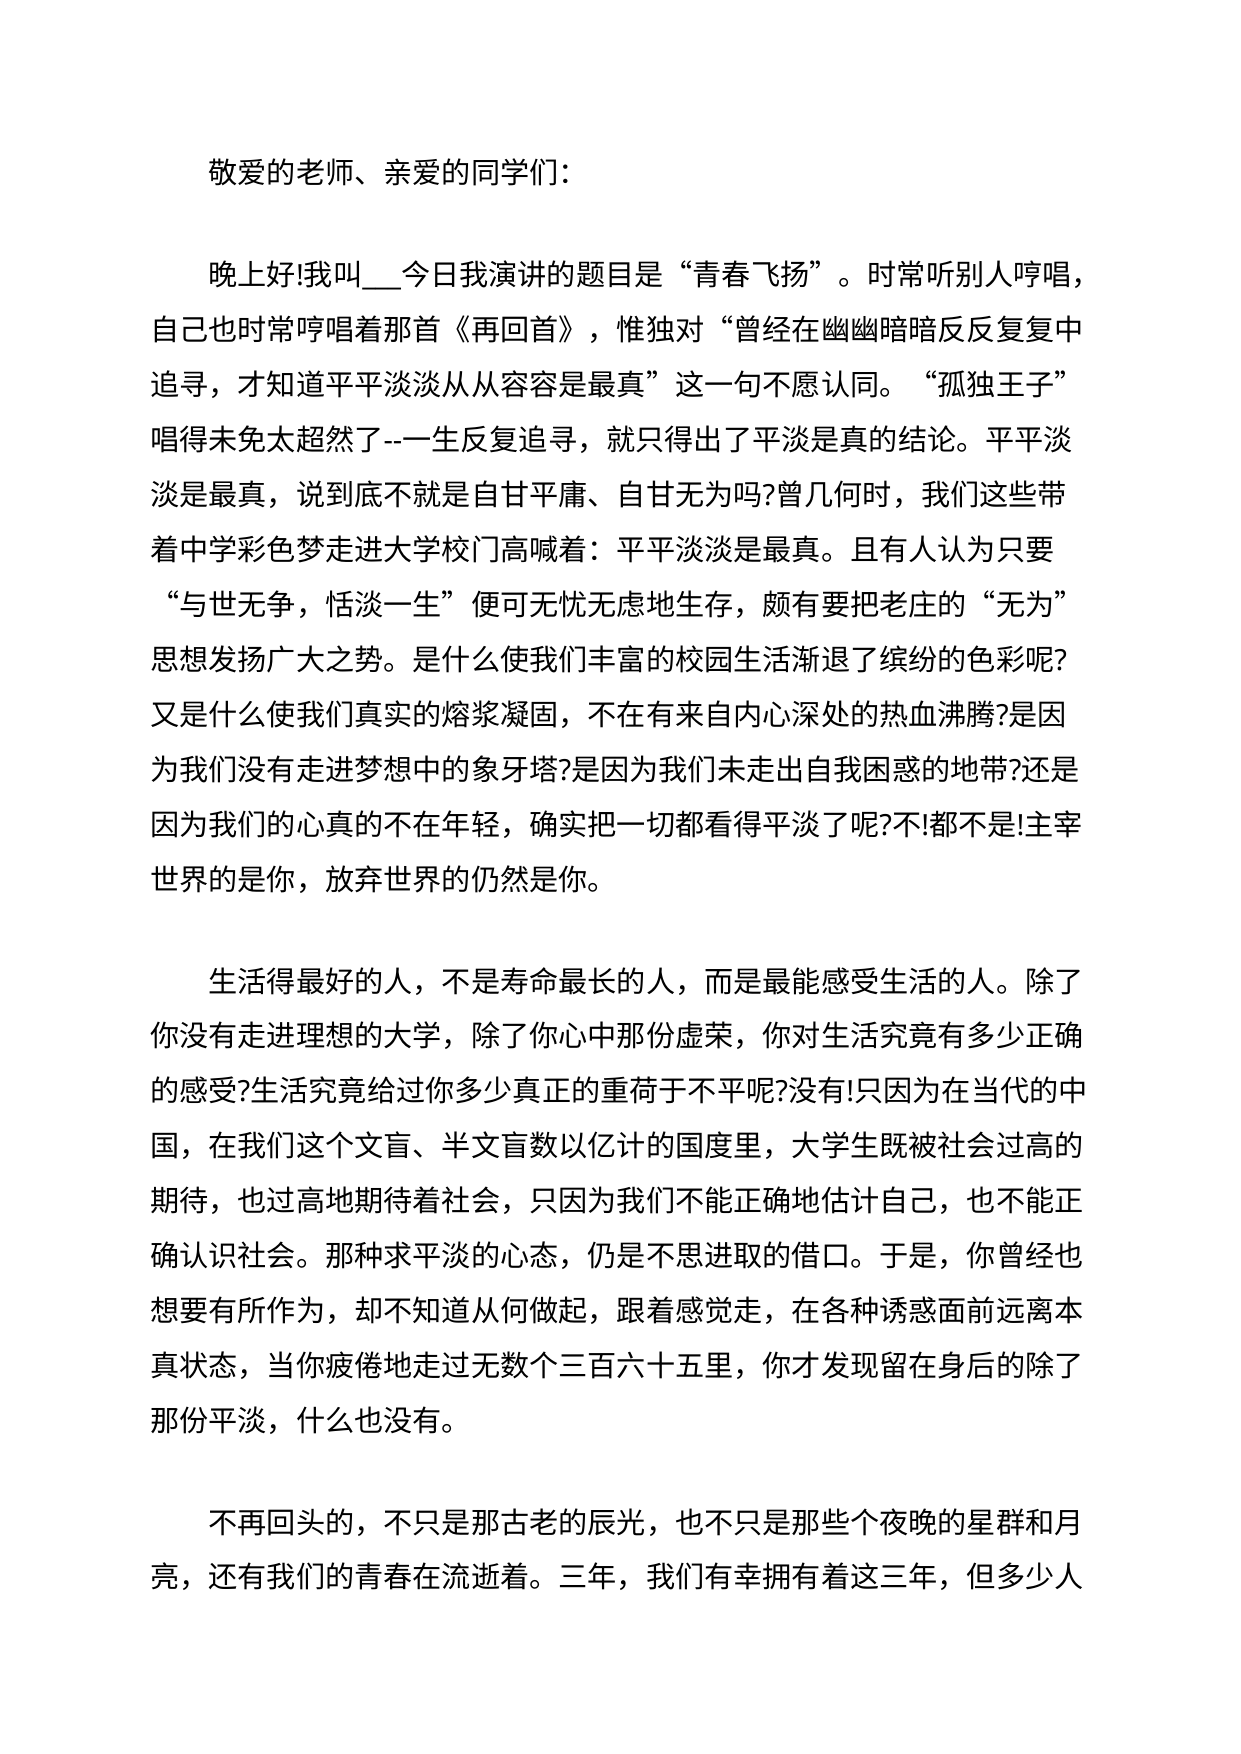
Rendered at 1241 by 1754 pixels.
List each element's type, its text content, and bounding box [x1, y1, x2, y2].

text 晚上好!我叫___今日我演讲的题目是“青春飞扬”。时常听别人哼唱，自己也时常哼唱着那首《再回首》，惟独对“曾经在幽幽暗暗反反复复中追寻，才知道平平淡淡从从容容是最真”这一句不愿认同。“孤独王子”唱得未免太超然了--一生反复追寻，就只得出了平淡是真的结论。平平淡淡是最真，说到底不就是自甘平庸、自甘无为吗?曾几何时，我们这些带着中学彩色梦走进大学校门高喊着：平平淡淡是最真。且有人认为只要“与世无争，恬淡一生”便可无忧无虑地生存，颇有要把老庄的“无为”思想发扬广大之势。是什么使我们丰富的校园生活渐退了缤纷的色彩呢?又是什么使我们真实的熔浆凝固，不在有来自内心深处的热血沸腾?是因为我们没有走进梦想中的象牙塔?是因为我们未走出自我困惑的地带?还是因为我们的心真的不在年轻，确实把一切都看得平淡了呢?不!都不是!主宰世界的是你，放弃世界的仍然是你。 [150, 252, 1090, 899]
text 敬爱的老师、亲爱的同学们： [150, 150, 1090, 192]
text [150, 1499, 1090, 1596]
text 生活得最好的人，不是寿命最长的人，而是最能感受生活的人。除了你没有走进理想的大学，除了你心中那份虚荣，你对生活究竟有多少正确的感受?生活究竟给过你多少真正的重荷于不平呢?没有!只因为在当代的中国，在我们这个文盲、半文盲数以亿计的国度里，大学生既被社会过高的期待，也过高地期待着社会，只因为我们不能正确地估计自己，也不能正确认识社会。那种求平淡的心态，仍是不思进取的借口。于是，你曾经也想要有所作为，却不知道从何做起，跟着感觉走，在各种诱惑面前远离本真状态，当你疲倦地走过无数个三百六十五里，你才发现留在身后的除了那份平淡，什么也没有。 [150, 958, 1090, 1440]
